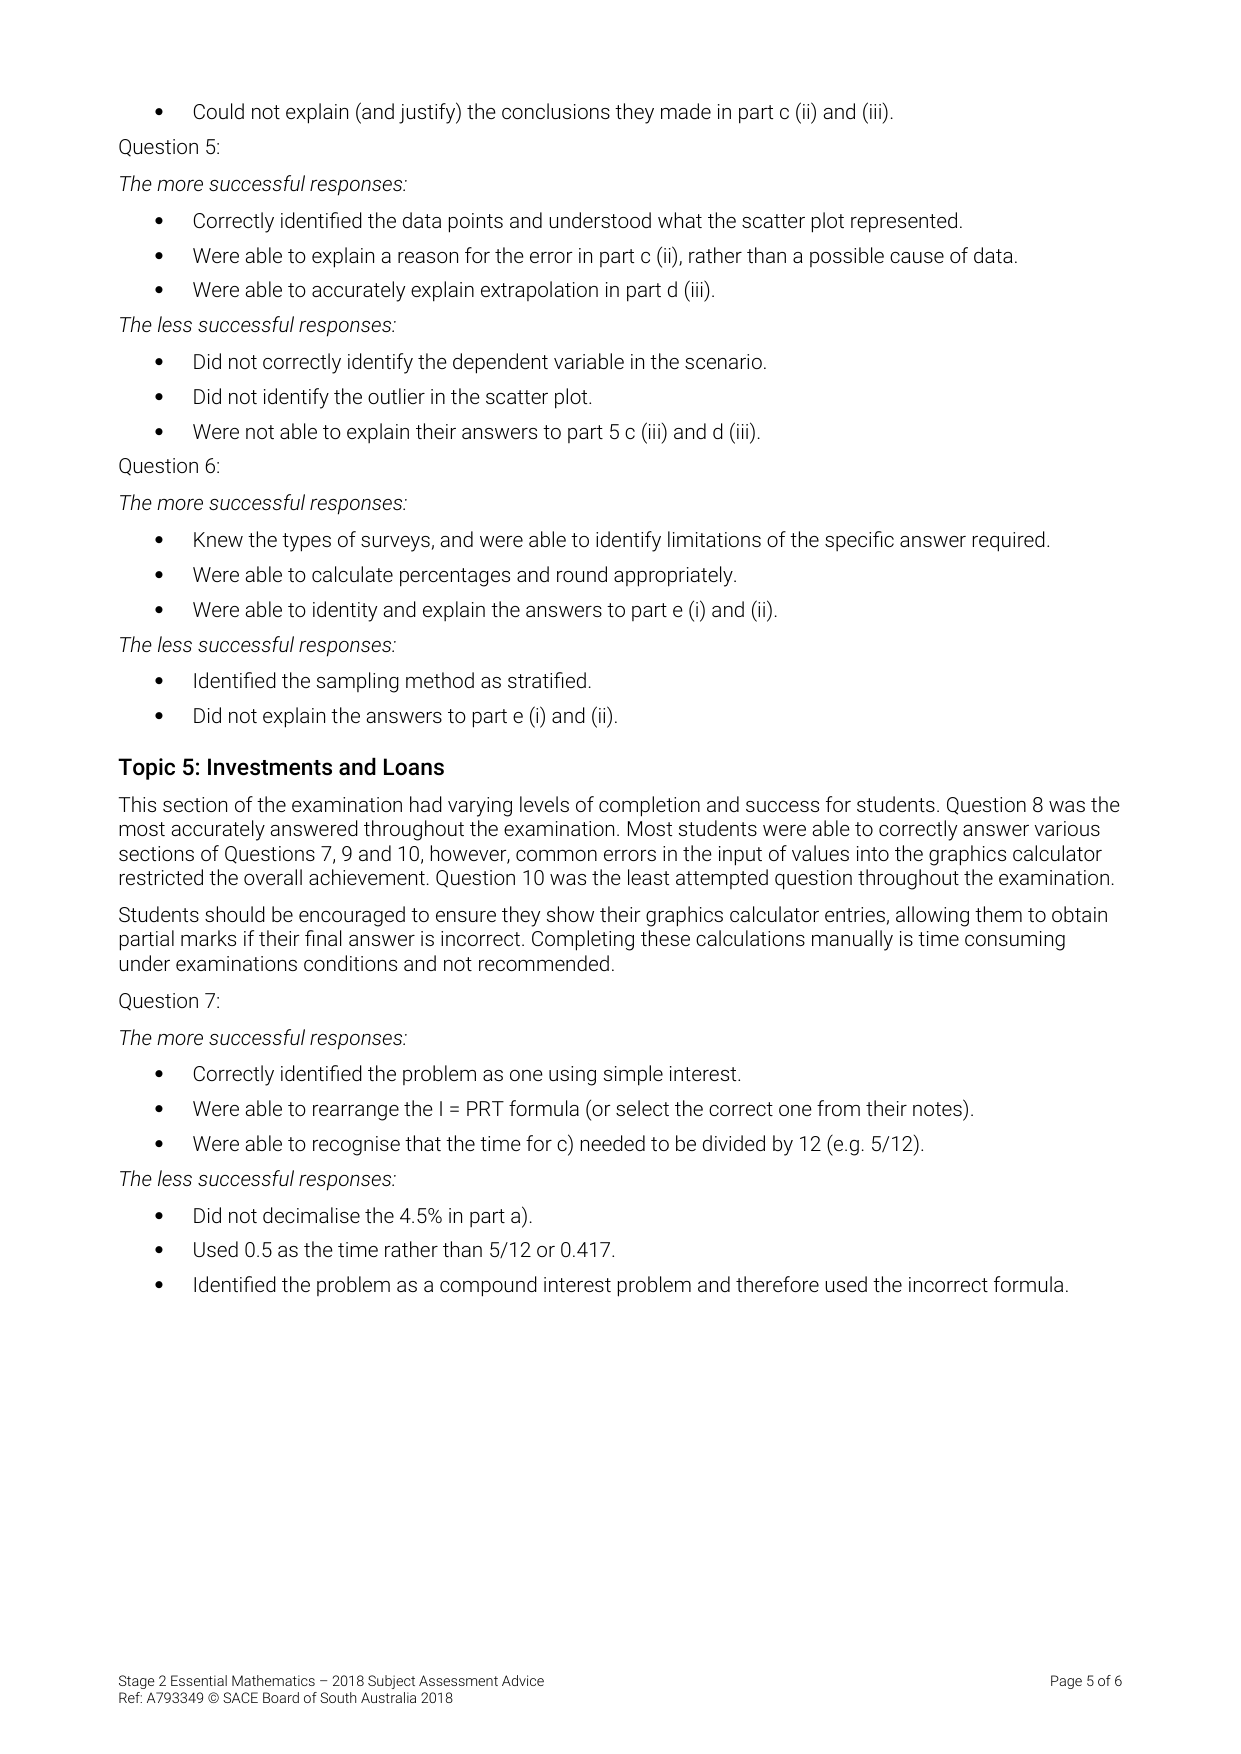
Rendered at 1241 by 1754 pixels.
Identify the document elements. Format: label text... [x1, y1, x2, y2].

text Were able to recognise that the time for c) needed to be divided by 12 (e.g. 5/12). [155, 1132, 1122, 1156]
text This section of the examination had varying levels of completion and success for students. Question 8 was the most accurately answered throughout the examination. Most students were able to correctly answer various sections of Questions 7, 9 and 10, however, common errors in the input of values into the graphics calculator restricted the overall achievement. Question 10 was the least attempted question throughout the examination. [118, 793, 1122, 891]
text The less successful responses: [118, 313, 1122, 338]
subtitle Topic 5: Investments and Loans [118, 754, 1122, 781]
text The more successful responses: [118, 491, 1122, 516]
text Were not able to explain their answers to part 5 c (iii) and d (iii). [155, 420, 1122, 444]
text The more successful responses: [118, 172, 1122, 196]
text The more successful responses: [118, 1026, 1122, 1050]
text Students should be encouraged to ensure they show their graphics calculator entries, allowing them to obtain partial marks if their final answer is incorrect. Completing these calculations manually is time consuming under examinations conditions and not recommended. [118, 903, 1122, 976]
text Were able to explain a reason for the error in part c (ii), rather than a possible cause of data. [155, 244, 1122, 268]
text Were able to rearrange the I = PRT formula (or select the correct one from their notes). [155, 1097, 1122, 1122]
text The less successful responses: [118, 1167, 1122, 1191]
text Could not explain (and justify) the conclusions they made in part c (ii) and (iii). [155, 100, 1122, 125]
text The less successful responses: [118, 633, 1122, 657]
text Did not identify the outlier in the scatter plot. [155, 385, 1122, 409]
text Were able to calculate percentages and round appropriately. [155, 563, 1122, 587]
text Identified the sampling method as stratified. [155, 669, 1122, 694]
text Identified the problem as a compound interest problem and therefore used the incorrect formula. [155, 1273, 1122, 1298]
text Did not correctly identify the dependent variable in the scenario. [155, 350, 1122, 374]
text Question 7: [118, 989, 1122, 1013]
text Did not decimalise the 4.5% in part a). [155, 1204, 1122, 1228]
text Were able to identity and explain the answers to part e (i) and (ii). [155, 598, 1122, 622]
text Knew the types of surveys, and were able to identify limitations of the specific answer required. [155, 528, 1122, 553]
text Did not explain the answers to part e (i) and (ii). [155, 704, 1122, 729]
text Correctly identified the data points and understood what the scatter plot represented. [155, 209, 1122, 233]
text Question 6: [118, 454, 1122, 479]
text Used 0.5 as the time rather than 5/12 or 0.417. [155, 1238, 1122, 1263]
text Were able to accurately explain extrapolation in part d (iii). [155, 278, 1122, 303]
text Correctly identified the problem as one using simple interest. [155, 1062, 1122, 1087]
text Question 5: [118, 135, 1122, 159]
